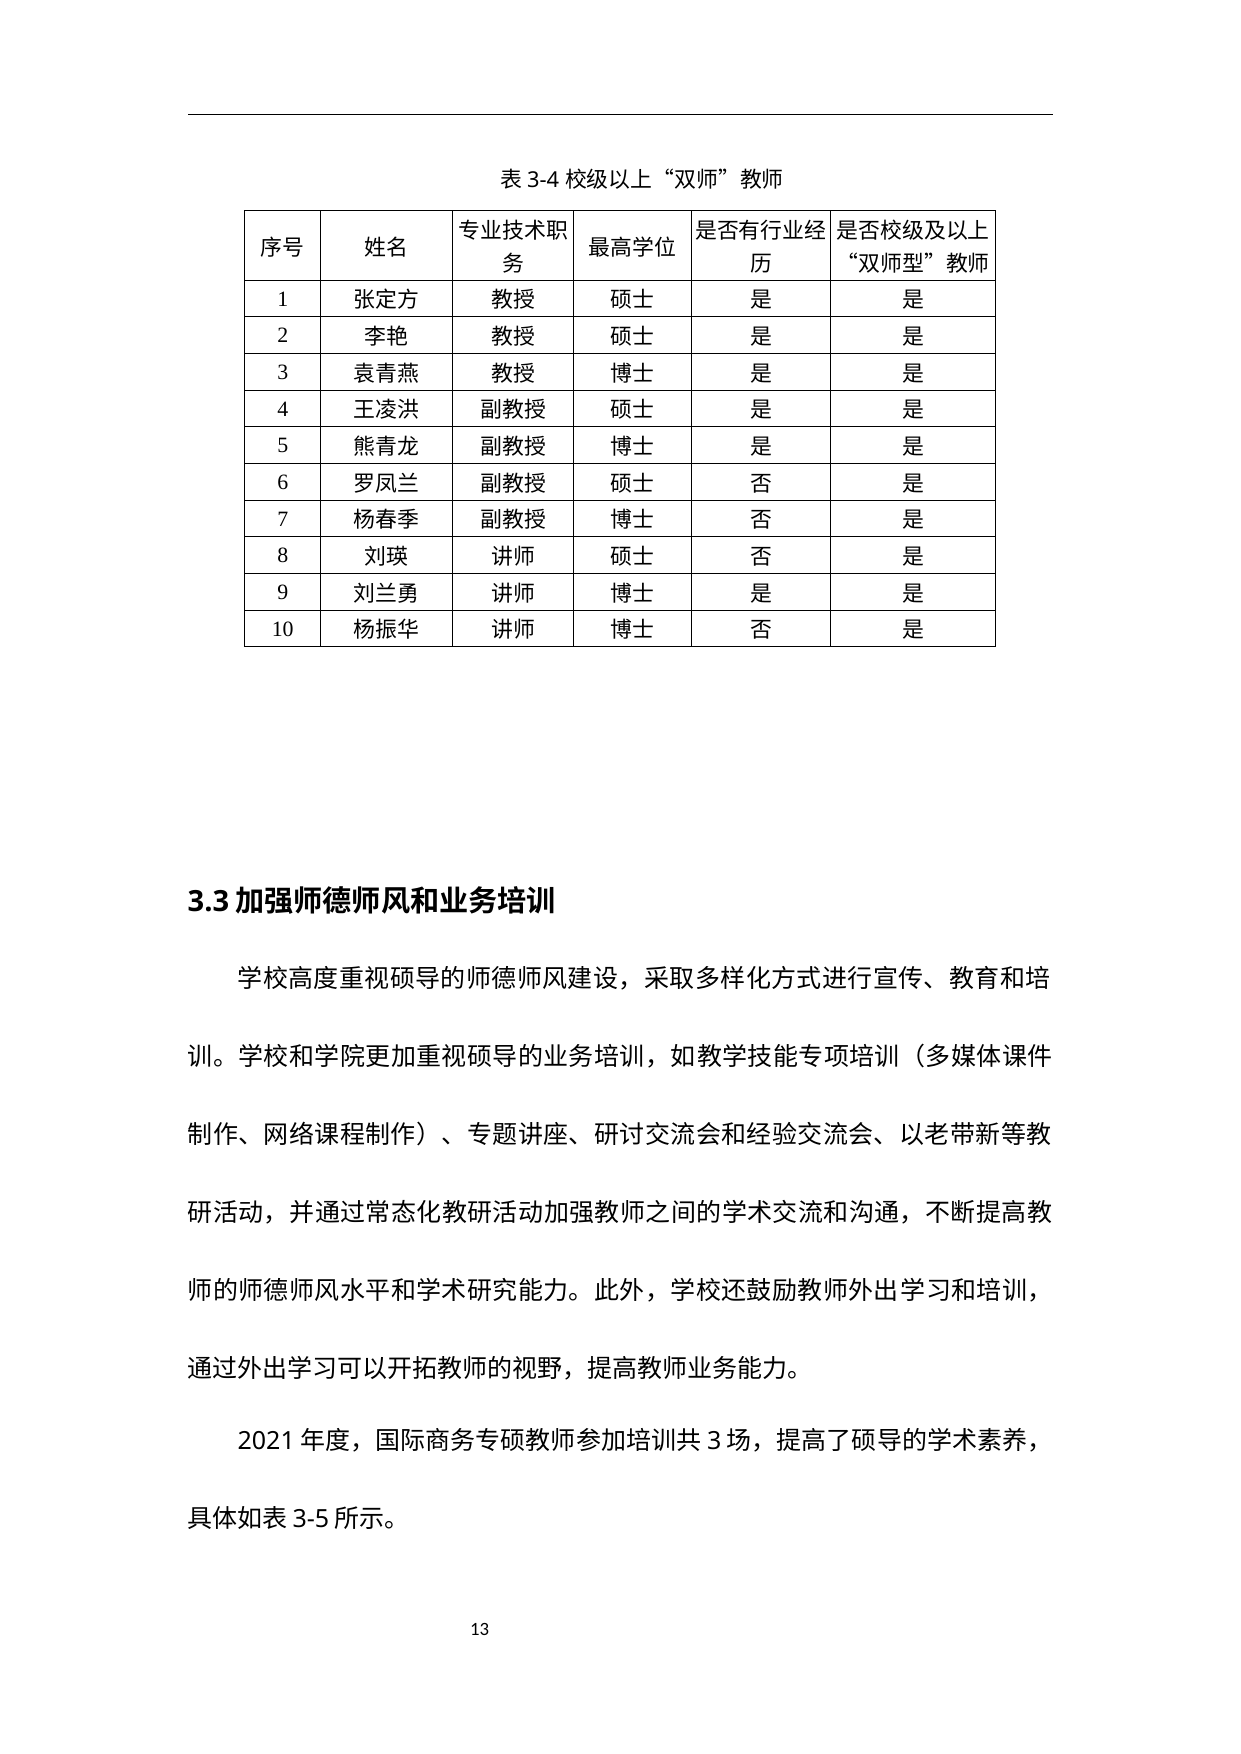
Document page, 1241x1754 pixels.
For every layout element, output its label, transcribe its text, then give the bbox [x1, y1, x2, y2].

text 3.3加强师德师风和业务培训 [187, 867, 1053, 932]
table_cell 硕士 [574, 391, 691, 426]
table_header 专业技术职务 [453, 211, 573, 279]
table_cell 是 [692, 281, 830, 316]
table_cell 是 [831, 537, 995, 573]
text 学校高度重视硕导的师德师风建设，采取多样化方式进行宣传、教育和培训。学校和学院更加重视硕导的业务培训，如教学技能专项培训（多媒体课件制作、网络课程制作）、专题讲座、研讨交流会和经验交流会、以老带新等教研活动，并通过常态化教研活动加强教师之间的学术交流和沟通，不断提高教师的师德师风水平和学术研究能力。此外，学校还鼓励教师外出学习和培训，通过外出学习可以开拓教师的视野，提高教师业务能力。 [187, 944, 1053, 1399]
table_cell 5 [245, 427, 320, 463]
text 表3-4 校级以上“双师”教师 [187, 162, 1053, 194]
table_cell 否 [692, 611, 830, 646]
table_cell 10 [245, 611, 320, 646]
table_header 是否有行业经历 [692, 211, 830, 279]
table_cell 是 [831, 281, 995, 316]
table_cell 是 [692, 391, 830, 426]
table_cell 否 [692, 464, 830, 499]
table_header 姓名 [321, 211, 452, 279]
table_cell 副教授 [453, 391, 573, 426]
table_cell 否 [692, 537, 830, 573]
table_cell 是 [831, 574, 995, 609]
table_cell 是 [692, 427, 830, 463]
table_cell 教授 [453, 317, 573, 353]
table_cell 副教授 [453, 501, 573, 536]
text 2021年度，国际商务专硕教师参加培训共3场，提高了硕导的学术素养，具体如表3-5所示。 [187, 1406, 1053, 1549]
table_cell 是 [692, 574, 830, 609]
table_cell 7 [245, 501, 320, 536]
table_cell 罗凤兰 [321, 464, 452, 499]
table_cell 杨春季 [321, 501, 452, 536]
table_header 序号 [245, 211, 320, 279]
table_cell 是 [831, 427, 995, 463]
table_cell 王凌洪 [321, 391, 452, 426]
table_header 最高学位 [574, 211, 691, 279]
table_cell 硕士 [574, 317, 691, 353]
table_cell 是 [831, 501, 995, 536]
table_cell 博士 [574, 574, 691, 609]
table_cell 博士 [574, 427, 691, 463]
table_cell 副教授 [453, 464, 573, 499]
table_cell 硕士 [574, 464, 691, 499]
table_cell 是 [831, 391, 995, 426]
table_cell 副教授 [453, 427, 573, 463]
table_cell 博士 [574, 354, 691, 389]
table_cell 张定方 [321, 281, 452, 316]
table_cell 4 [245, 391, 320, 426]
table_cell 8 [245, 537, 320, 573]
table_cell 讲师 [453, 537, 573, 573]
table_cell 讲师 [453, 574, 573, 609]
table_cell 刘瑛 [321, 537, 452, 573]
table_cell 是 [831, 354, 995, 389]
table_cell 袁青燕 [321, 354, 452, 389]
table_cell 是 [831, 464, 995, 499]
table_cell 讲师 [453, 611, 573, 646]
table_cell 3 [245, 354, 320, 389]
table_cell 否 [692, 501, 830, 536]
table_cell 刘兰勇 [321, 574, 452, 609]
table_cell 9 [245, 574, 320, 609]
table_cell 是 [692, 317, 830, 353]
table_cell 6 [245, 464, 320, 499]
table_cell 硕士 [574, 281, 691, 316]
table_cell 是 [831, 317, 995, 353]
table_cell 博士 [574, 501, 691, 536]
table_cell 教授 [453, 354, 573, 389]
table_cell 教授 [453, 281, 573, 316]
table_cell 杨振华 [321, 611, 452, 646]
table_cell 是 [831, 611, 995, 646]
table_cell 2 [245, 317, 320, 353]
table_header 是否校级及以上“双师型”教师 [831, 211, 995, 279]
table_cell 硕士 [574, 537, 691, 573]
table_cell 1 [245, 281, 320, 316]
table_cell 是 [692, 354, 830, 389]
table_cell 博士 [574, 611, 691, 646]
table_cell 熊青龙 [321, 427, 452, 463]
table_cell 李艳 [321, 317, 452, 353]
